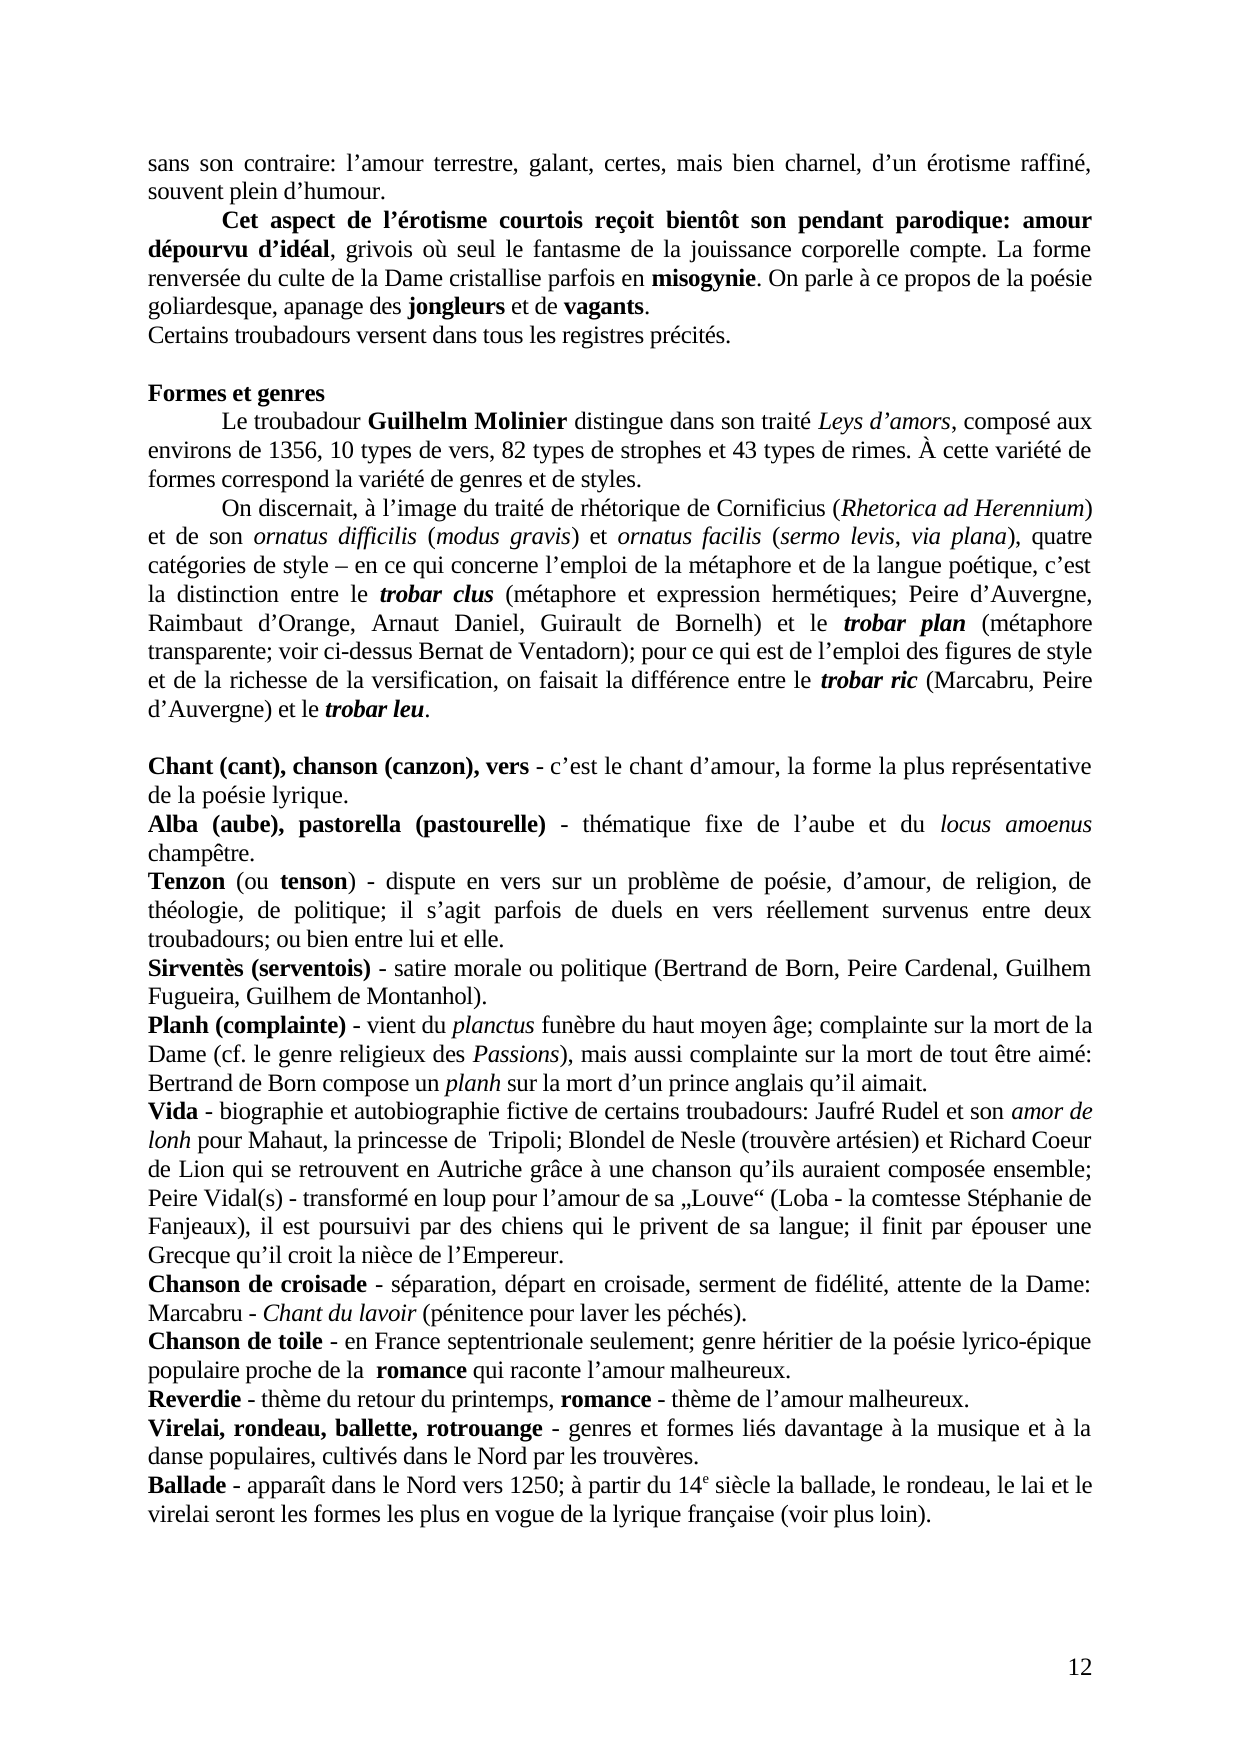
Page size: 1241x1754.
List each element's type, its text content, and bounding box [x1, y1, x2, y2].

text On discernait, à l’image du traité de rhétorique de Cornificius (Rhetorica ad Herennium) et de son ornatus difficilis (modus gravis) et ornatus facilis (sermo levis, via plana), quatre catégories de style – en ce qui concerne l’emploi de la métaphore et de la langue poétique, c’est la distinction entre le trobar clus (métaphore et expression hermétiques; Peire d’Auvergne, Raimbaut d’Orange, Arnaut Daniel, Guirault de Bornelh) et le trobar plan (métaphore transparente; voir ci-dessus Bernat de Ventadorn); pour ce qui est de l’emploi des figures de style et de la richesse de la versification, on faisait la différence entre le trobar ric (Marcabru, Peire d’Auvergne) et le trobar leu. [148, 493, 1093, 723]
text Le troubadour Guilhelm Molinier distingue dans son traité Leys d’amors, composé aux environs de 1356, 10 types de vers, 82 types de strophes et 43 types de rimes. À cette variété de formes correspond la variété de genres et de styles. [148, 406, 1093, 493]
text Cet aspect de l’érotisme courtois reçoit bientôt son pendant parodique: amour dépourvu d’idéal, grivois où seul le fantasme de la jouissance corporelle compte. La forme renversée du culte de la Dame cristallise parfois en misogynie. On parle à ce propos de la poésie goliardesque, apanage des jongleurs et de vagants. [148, 205, 1093, 320]
text Tenzon (ou tenson) - dispute en vers sur un problème de poésie, d’amour, de religion, de théologie, de politique; il s’agit parfois de duels en vers réellement survenus entre deux troubadours; ou bien entre lui et elle. [148, 866, 1093, 953]
text Planh (complainte) - vient du planctus funèbre du haut moyen âge; complainte sur la mort de la Dame (cf. le genre religieux des Passions), mais aussi complainte sur la mort de tout être aimé: Bertrand de Born compose un planh sur la mort d’un prince anglais qu’il aimait. [148, 1010, 1093, 1096]
text Alba (aube), pastorella (pastourelle) - thématique fixe de l’aube et du locus amoenus champêtre. [148, 809, 1093, 866]
text Chanson de croisade - séparation, départ en croisade, serment de fidélité, attente de la Dame: Marcabru - Chant du lavoir (pénitence pour laver les péchés). [148, 1269, 1093, 1326]
text Virelai, rondeau, ballette, rotrouange - genres et formes liés davantage à la musique et à la danse populaires, cultivés dans le Nord par les trouvères. [148, 1413, 1093, 1470]
text Ballade - apparaît dans le Nord vers 1250; à partir du 14e siècle la ballade, le rondeau, le lai et le virelai seront les formes les plus en vogue de la lyrique française (voir plus loin). [148, 1470, 1093, 1528]
text Vida - biographie et autobiographie fictive de certains troubadours: Jaufré Rudel et son amor de lonh pour Mahaut, la princesse de Tripoli; Blondel de Nesle (trouvère artésien) et Richard Coeur de Lion qui se retrouvent en Autriche grâce à une chanson qu’ils auraient composée ensemble; Peire Vidal(s) - transformé en loup pour l’amour de sa „Louve“ (Loba - la comtesse Stéphanie de Fanjeaux), il est poursuivi par des chiens qui le privent de sa langue; il finit par épouser une Grecque qu’il croit la nièce de l’Empereur. [148, 1096, 1093, 1269]
text Certains troubadours versent dans tous les registres précités. [148, 320, 1093, 349]
text Reverdie - thème du retour du printemps, romance - thème de l’amour malheureux. [148, 1384, 1093, 1413]
text Chant (cant), chanson (canzon), vers - c’est le chant d’amour, la forme la plus représentative de la poésie lyrique. [148, 751, 1093, 809]
text Sirventès (serventois) - satire morale ou politique (Bertrand de Born, Peire Cardenal, Guilhem Fugueira, Guilhem de Montanhol). [148, 953, 1093, 1010]
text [148, 148, 1093, 205]
text Formes et genres [148, 378, 1093, 406]
text Chanson de toile - en France septentrionale seulement; genre héritier de la poésie lyrico-épique populaire proche de la romance qui raconte l’amour malheureux. [148, 1326, 1093, 1384]
